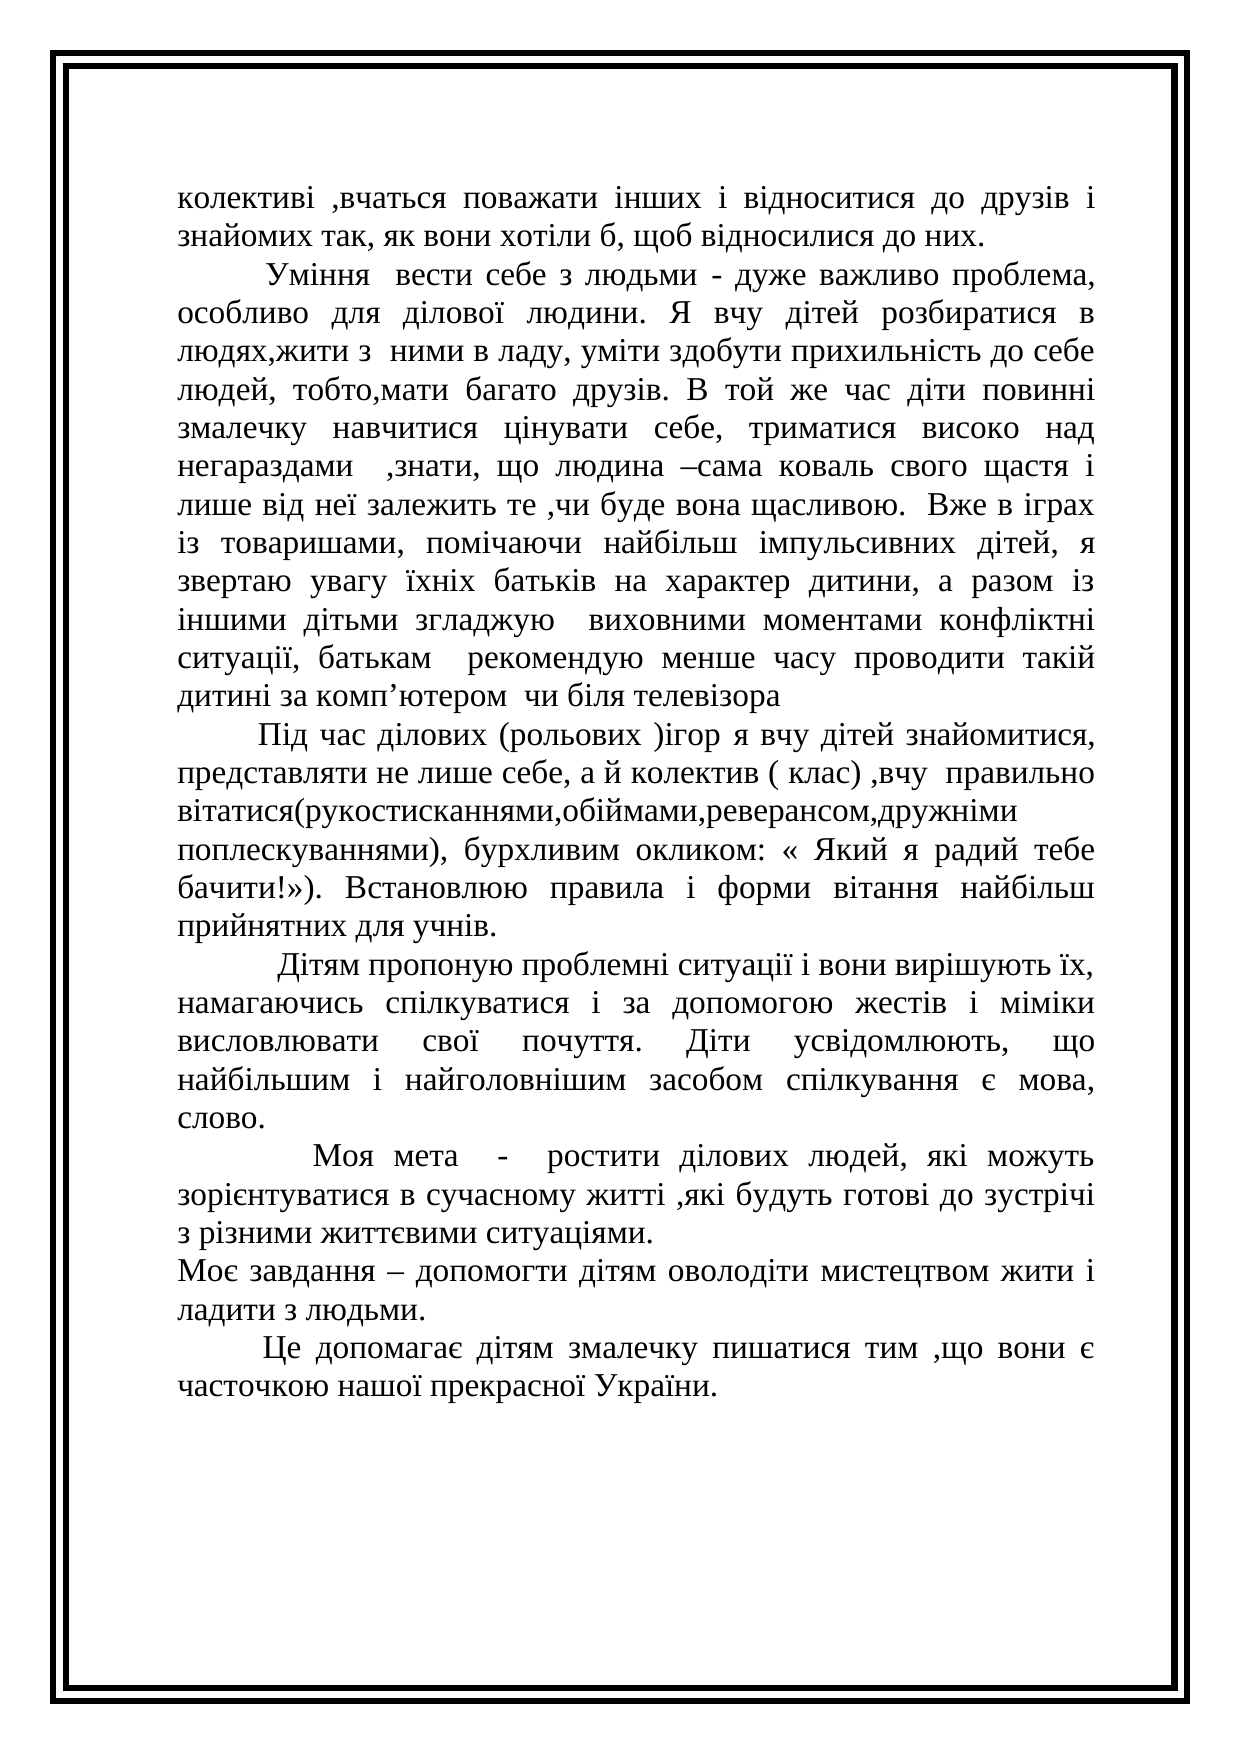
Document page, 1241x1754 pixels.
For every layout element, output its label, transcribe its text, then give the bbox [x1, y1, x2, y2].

text Це допомагає дітям змалечку пишатися тим ,що вони є часточкою нашої прекрасної України. [177, 1327, 1096, 1404]
text Уміння вести себе з людьми - дуже важливо проблема, особливо для ділової людини. Я вчу дітей розбиратися в людях,жити з ними в ладу, уміти здобути прихильність до себе людей, тобто,мати багато друзів. В той же час діти повинні змалечку навчитися цінувати себе, триматися високо над негараздами ,знати, що людина –сама коваль свого щастя і лише від неї залежить те ,чи буде вона щасливою. Вже в іграх із товаришами, помічаючи найбільш імпульсивних дітей, я звертаю увагу їхніх батьків на характер дитини, а разом із іншими дітьми згладжую виховними моментами конфліктні ситуації, батькам рекомендую менше часу проводити такій дитині за комп’ютером чи біля телевізора [177, 254, 1096, 714]
text Моя мета - ростити ділових людей, які можуть зорієнтуватися в сучасному житті ,які будуть готові до зустрічі з різними життєвими ситуаціями. [177, 1135, 1096, 1250]
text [177, 177, 1096, 254]
text Дітям пропоную проблемні ситуації і вони вирішують їх, намагаючись спілкуватися і за допомогою жестів і міміки висловлювати свої почуття. Діти усвідомлюють, що найбільшим і найголовнішим засобом спілкування є мова, слово. [177, 944, 1096, 1135]
text Моє завдання – допомогти дітям оволодіти мистецтвом жити і ладити з людьми. [177, 1250, 1096, 1327]
text Під час ділових (рольових )ігор я вчу дітей знайомитися, представляти не лише себе, а й колектив ( клас) ,вчу правильно вітатися(рукостисканнями,обіймами,реверансом,дружніми поплескуваннями), бурхливим окликом: « Який я радий тебе бачити!»). Встановлюю правила і форми вітання найбільш прийнятних для учнів. [177, 714, 1096, 944]
